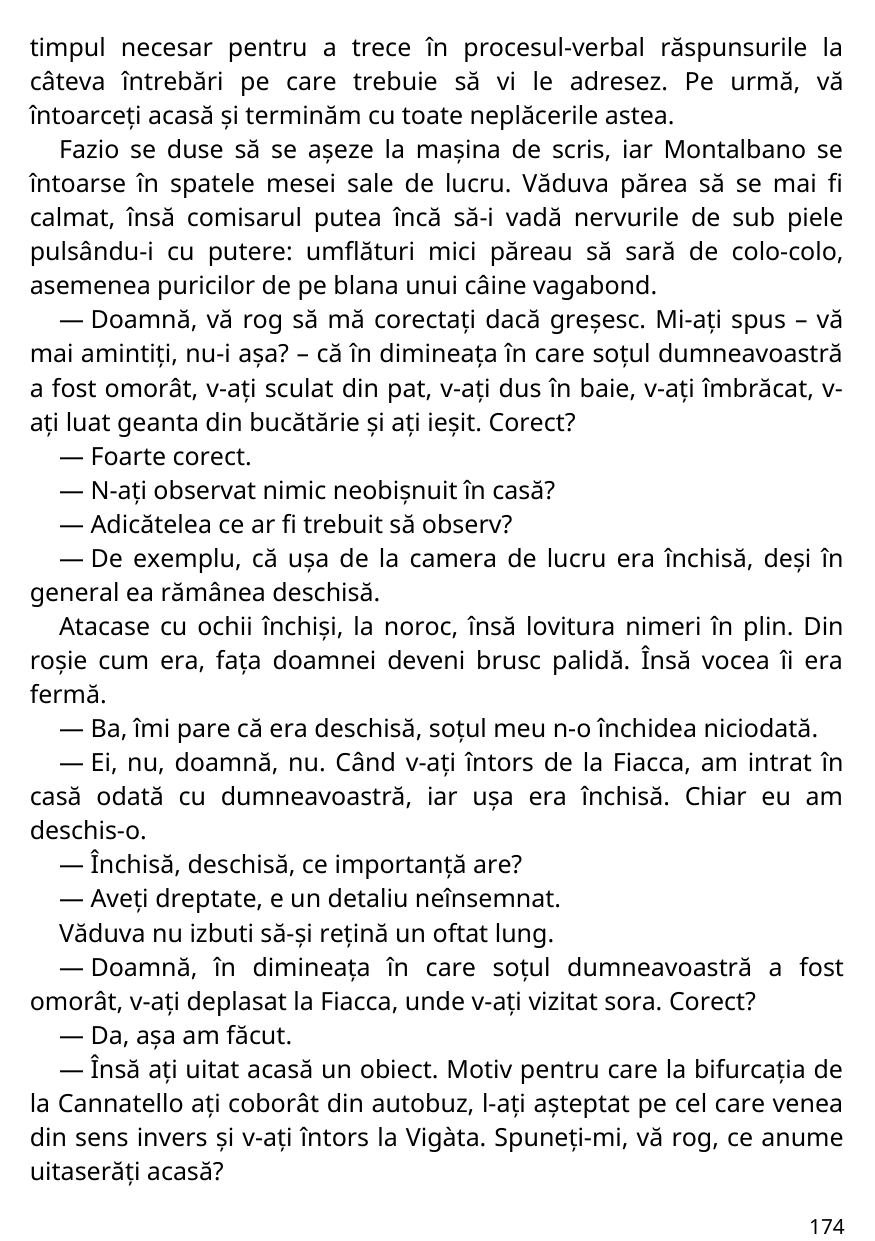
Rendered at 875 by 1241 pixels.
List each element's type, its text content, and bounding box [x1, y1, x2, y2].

text — De exemplu, că uşa de la camera de lucru era închisă, deşi în general ea rămânea deschisă. [29, 541, 844, 609]
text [29, 29, 844, 132]
text — Foarte corect. [29, 438, 844, 472]
text — Adicătelea ce ar fi trebuit să observ? [29, 506, 844, 541]
text — Doamnă, vă rog să mă corectaţi dacă greşesc. Mi-aţi spus – vă mai amintiţi, nu-i aşa? – că în dimineaţa în care soţul dumneavoastră a fost omorât, v-aţi sculat din pat, v-aţi dus în baie, v-aţi îmbrăcat, v-aţi luat geanta din bucătărie şi aţi ieşit. Corect? [29, 302, 844, 438]
text — N-aţi observat nimic neobişnuit în casă? [29, 472, 844, 506]
text Fazio se duse să se aşeze la maşina de scris, iar Montalbano se întoarse în spatele mesei sale de lucru. Văduva părea să se mai fi calmat, însă comisarul putea încă să-i vadă nervurile de sub piele pulsându-i cu putere: umflături mici păreau să sară de colo-colo, asemenea puricilor de pe blana unui câine vagabond. [29, 132, 844, 302]
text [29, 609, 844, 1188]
